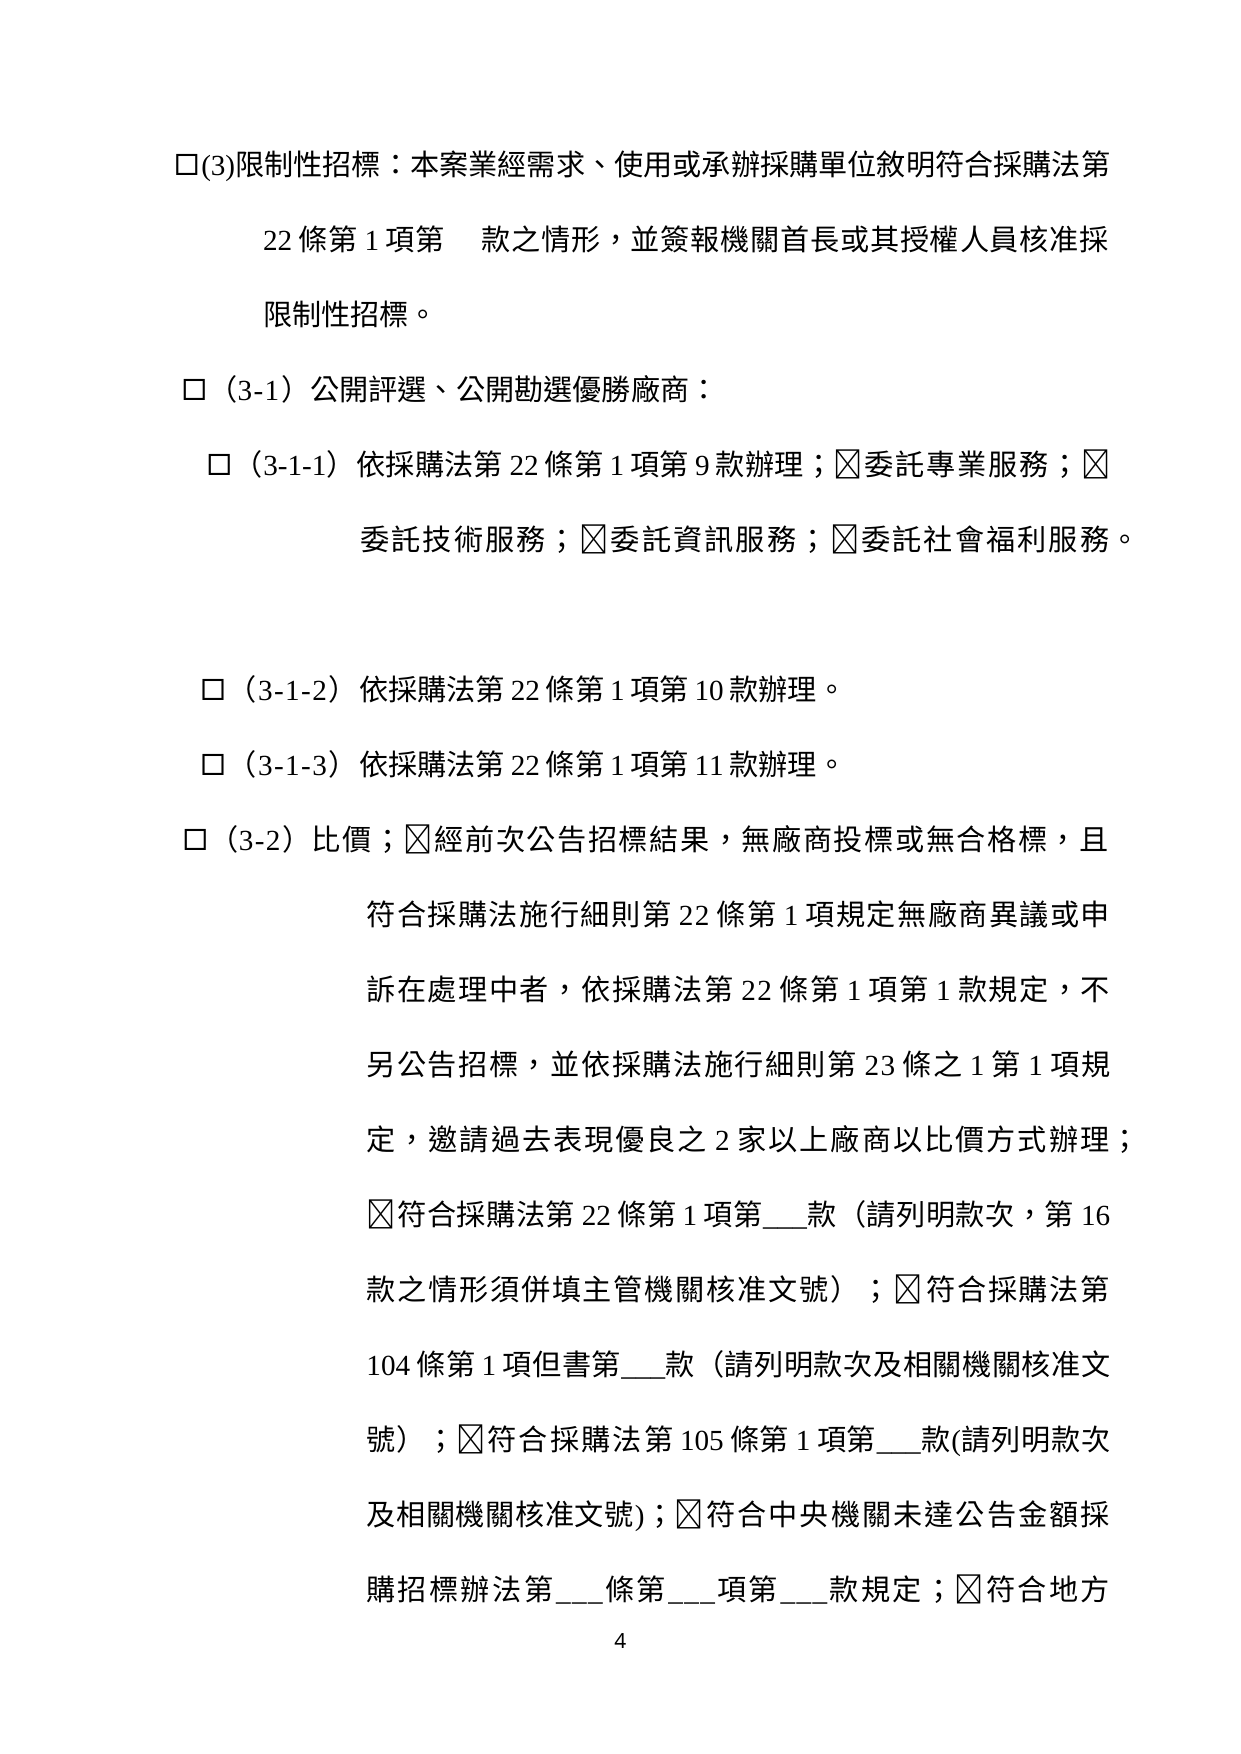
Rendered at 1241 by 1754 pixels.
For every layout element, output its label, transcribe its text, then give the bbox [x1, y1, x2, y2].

text （）依採購法第22條第1項第11款辦理。 [130, 725, 1110, 800]
text (3)限制性招標：本案業經需求、使用或承辦採購單位敘明符合採購法第22條第1項第 款之情形，並簽報機關首長或其授權人員核准採限制性招標。 [130, 125, 1110, 350]
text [130, 800, 1110, 1625]
text （）依採購法第22條第1項第9款辦理；委託專業服務；委託技術服務；委託資訊服務；委託社會福利服務。 [130, 425, 1110, 650]
text （3-1）公開評選、公開勘選優勝廠商： [130, 350, 1110, 425]
text （）依採購法第22條第1項第10款辦理。 [130, 650, 1110, 725]
